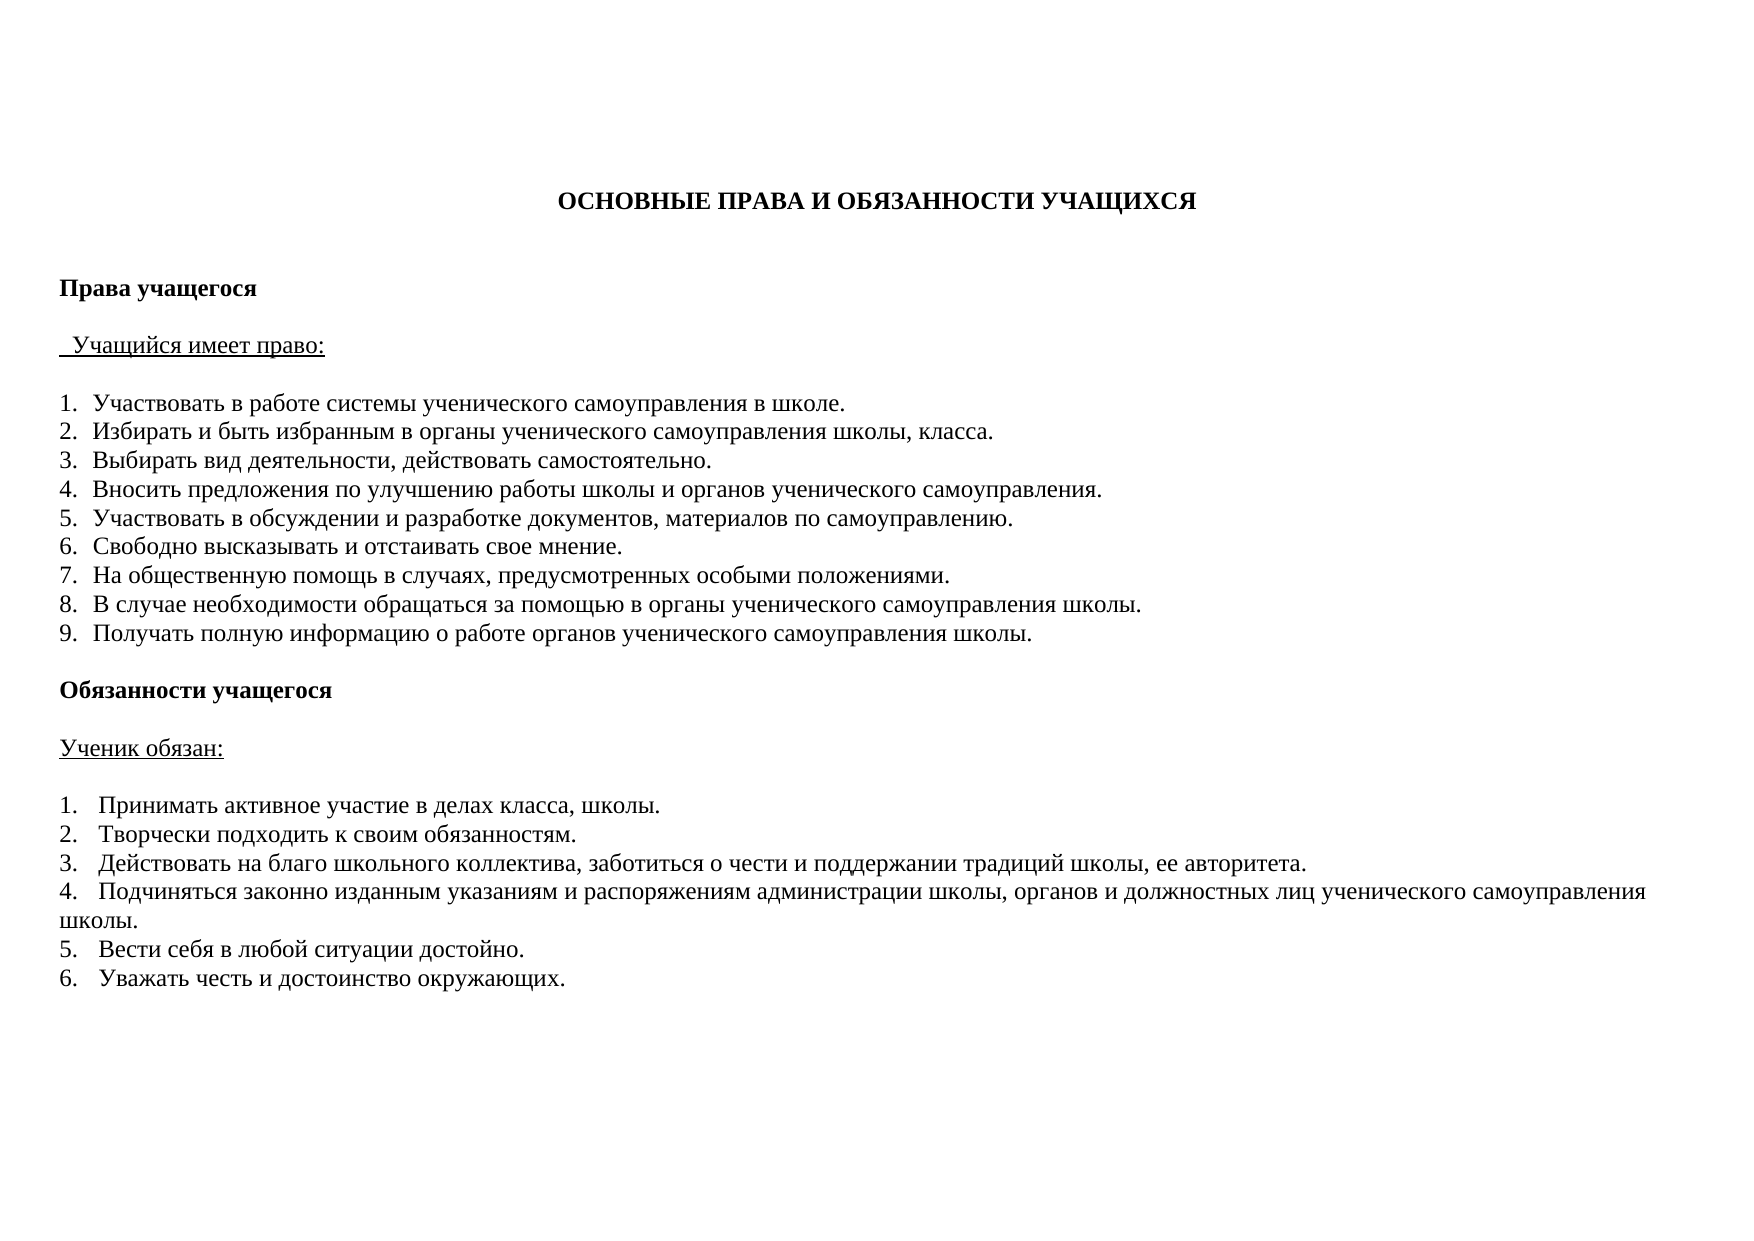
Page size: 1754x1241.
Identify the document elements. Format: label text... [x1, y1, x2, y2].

list Участвовать в обсуждении и разработке документов, материалов по самоуправлению. [59, 503, 1695, 531]
text Ученик обязан: [59, 733, 1695, 761]
list Действовать на благо школьного коллектива, заботиться о чести и поддержании традиций школы, ее авторитета. [59, 848, 1695, 876]
list Избирать и быть избранным в органы ученического самоуправления школы, класса. [59, 416, 1695, 445]
text ОСНОВНЫЕ ПРАВА И ОБЯЗАННОСТИ УЧАЩИХСЯ [59, 186, 1695, 215]
list Творчески подходить к своим обязанностям. [59, 819, 1695, 848]
list Участвовать в работе системы ученического самоуправления в школе. [59, 388, 1695, 416]
text Обязанности учащегося [59, 675, 1695, 704]
list В случае необходимости обращаться за помощью в органы ученического самоуправления школы. [59, 589, 1695, 618]
list На общественную помощь в случаях, предусмотренных особыми положениями. [59, 560, 1695, 589]
list Выбирать вид деятельности, действовать самостоятельно. [59, 445, 1695, 474]
text Права учащегося [59, 273, 1695, 301]
list Подчиняться законно изданным указаниям и распоряжениям администрации школы, органов и должностных лиц ученического самоуправления школы. [59, 876, 1695, 934]
list Вносить предложения по улучшению работы школы и органов ученического самоуправления. [59, 474, 1695, 503]
list Получать полную информацию о работе органов ученического самоуправления школы. [59, 618, 1695, 646]
text Учащийся имеет право: [59, 330, 1695, 359]
list Уважать честь и достоинство окружающих. [59, 963, 1695, 991]
list Принимать активное участие в делах класса, школы. [59, 790, 1695, 819]
list Вести себя в любой ситуации достойно. [59, 934, 1695, 963]
list Свободно высказывать и отстаивать свое мнение. [59, 531, 1695, 560]
